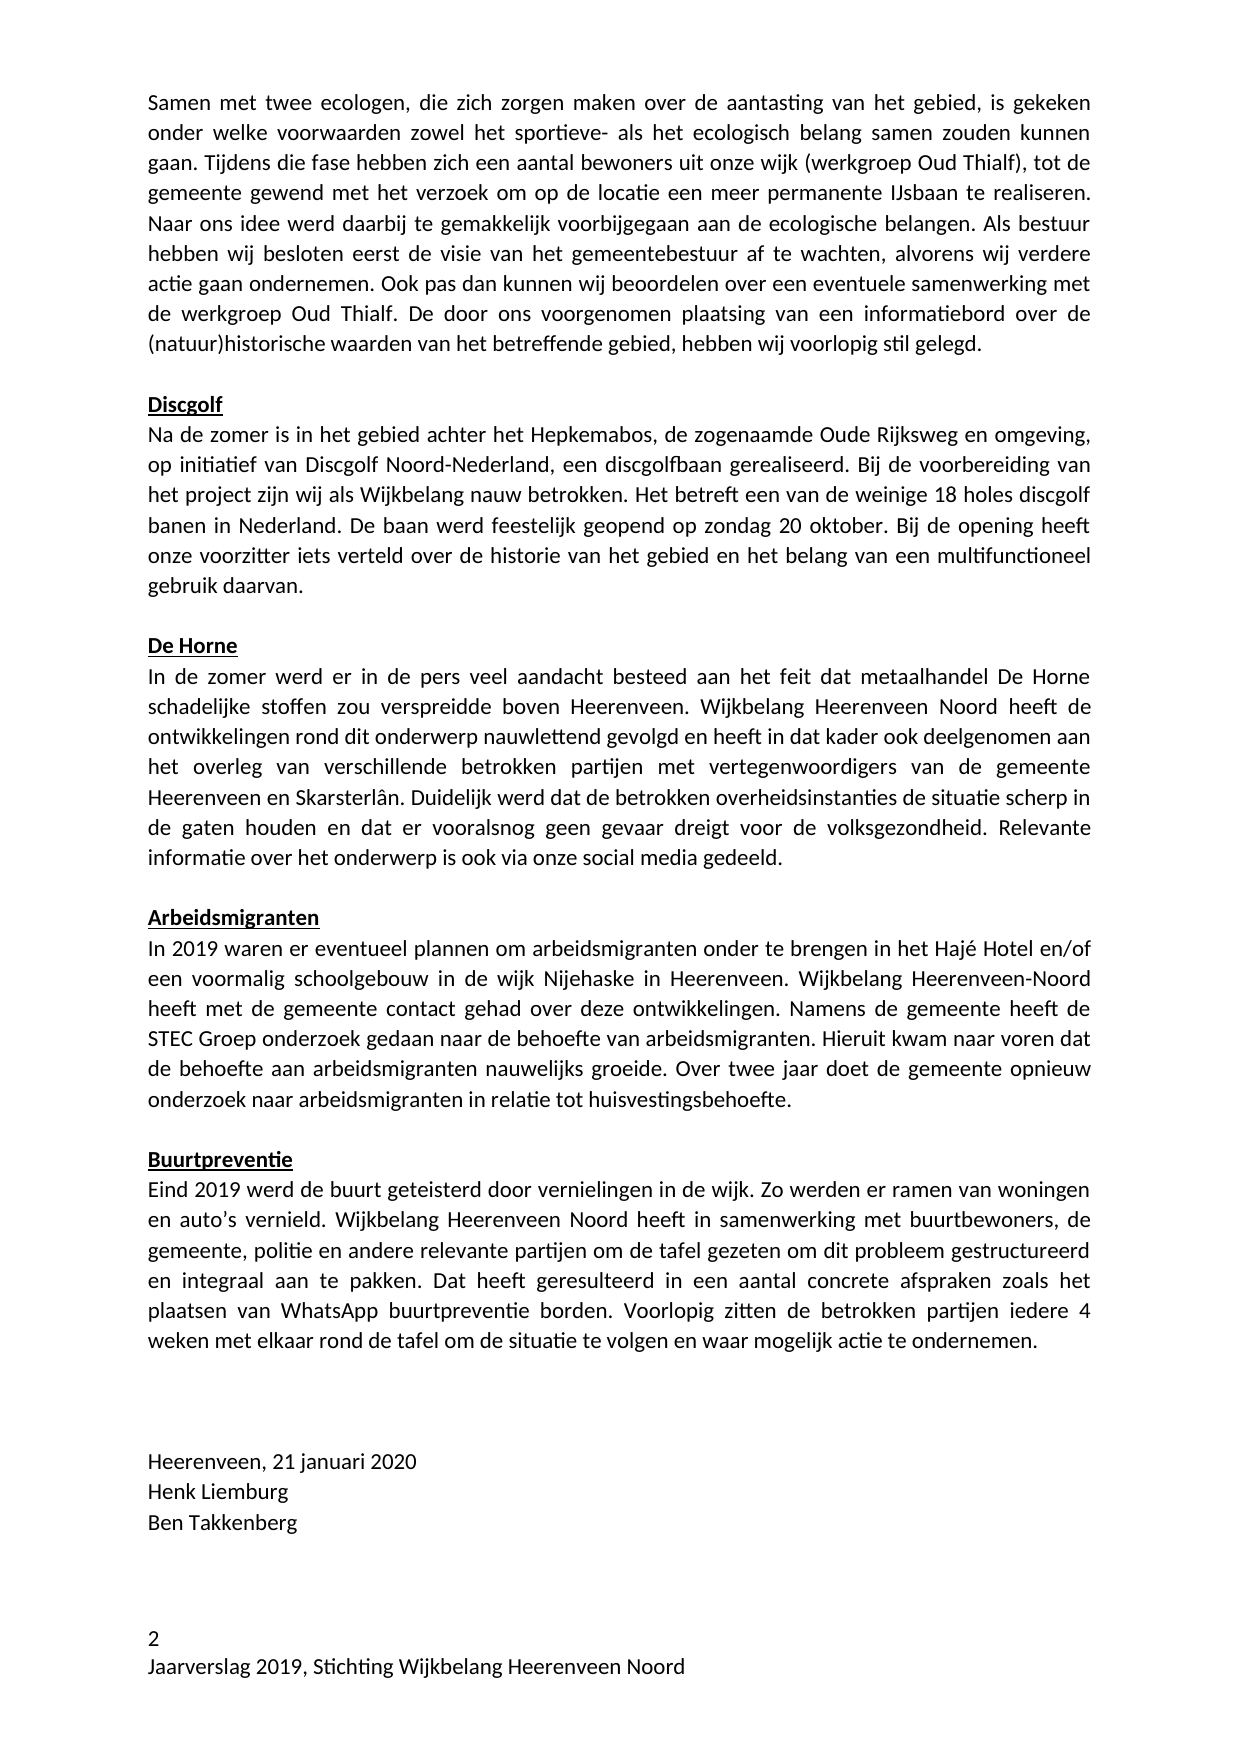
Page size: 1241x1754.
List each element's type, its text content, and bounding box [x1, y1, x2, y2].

text De Horne [148, 632, 1093, 659]
text In 2019 waren er eventueel plannen om arbeidsmigranten onder te brengen in het Hajé Hotel en/of een voormalig schoolgebouw in de wijk Nijehaske in Heerenveen. Wijkbelang Heerenveen-Noord heeft met de gemeente contact gehad over deze ontwikkelingen. Namens de gemeente heeft de STEC Groep onderzoek gedaan naar de behoefte van arbeidsmigranten. Hieruit kwam naar voren dat de behoefte aan arbeidsmigranten nauwelijks groeide. Over twee jaar doet de gemeente opnieuw onderzoek naar arbeidsmigranten in relatie tot huisvestingsbehoefte. [148, 934, 1093, 1113]
text Na de zomer is in het gebied achter het Hepkemabos, de zogenaamde Oude Rijksweg en omgeving, op initiatief van Discgolf Noord-Nederland, een discgolfbaan gerealiseerd. Bij de voorbereiding van het project zijn wij als Wijkbelang nauw betrokken. Het betreft een van de weinige 18 holes discgolf banen in Nederland. De baan werd feestelijk geopend op zondag 20 oktober. Bij de opening heeft onze voorzitter iets verteld over de historie van het gebied en het belang van een multifunctioneel gebruik daarvan. [148, 420, 1093, 599]
text In de zomer werd er in de pers veel aandacht besteed aan het feit dat metaalhandel De Horne schadelijke stoffen zou verspreidde boven Heerenveen. Wijkbelang Heerenveen Noord heeft de ontwikkelingen rond dit onderwerp nauwlettend gevolgd en heeft in dat kader ook deelgenomen aan het overleg van verschillende betrokken partijen met vertegenwoordigers van de gemeente Heerenveen en Skarsterlân. Duidelijk werd dat de betrokken overheidsinstanties de situatie scherp in de gaten houden en dat er vooralsnog geen gevaar dreigt voor de volksgezondheid. Relevante informatie over het onderwerp is ook via onze social media gedeeld. [148, 662, 1093, 871]
text Henk Liemburg [148, 1477, 1093, 1505]
text Ben Takkenberg [148, 1508, 1093, 1536]
text Samen met twee ecologen, die zich zorgen maken over de aantasting van het gebied, is gekeken onder welke voorwaarden zowel het sportieve- als het ecologisch belang samen zouden kunnen gaan. Tijdens die fase hebben zich een aantal bewoners uit onze wijk (werkgroep Oud Thialf), tot de gemeente gewend met het verzoek om op de locatie een meer permanente IJsbaan te realiseren. Naar ons idee werd daarbij te gemakkelijk voorbijgegaan aan de ecologische belangen. Als bestuur hebben wij besloten eerst de visie van het gemeentebestuur af te wachten, alvorens wij verdere actie gaan ondernemen. Ook pas dan kunnen wij beoordelen over een eventuele samenwerking met de werkgroep Oud Thialf. De door ons voorgenomen plaatsing van een informatiebord over de (natuur)historische waarden van het betreffende gebied, hebben wij voorlopig stil gelegd. [148, 88, 1093, 357]
text Discgolf [148, 390, 1093, 418]
text Eind 2019 werd de buurt geteisterd door vernielingen in de wijk. Zo werden er ramen van woningen en auto’s vernield. Wijkbelang Heerenveen Noord heeft in samenwerking met buurtbewoners, de gemeente, politie en andere relevante partijen om de tafel gezeten om dit probleem gestructureerd en integraal aan te pakken. Dat heeft geresulteerd in een aantal concrete afspraken zoals het plaatsen van WhatsApp buurtpreventie borden. Voorlopig zitten de betrokken partijen iedere 4 weken met elkaar rond de tafel om de situatie te volgen en waar mogelijk actie te ondernemen. [148, 1175, 1093, 1354]
text Heerenveen, 21 januari 2020 [148, 1447, 1093, 1475]
text Arbeidsmigranten [148, 903, 1093, 931]
text Buurtpreventie [148, 1145, 1093, 1173]
